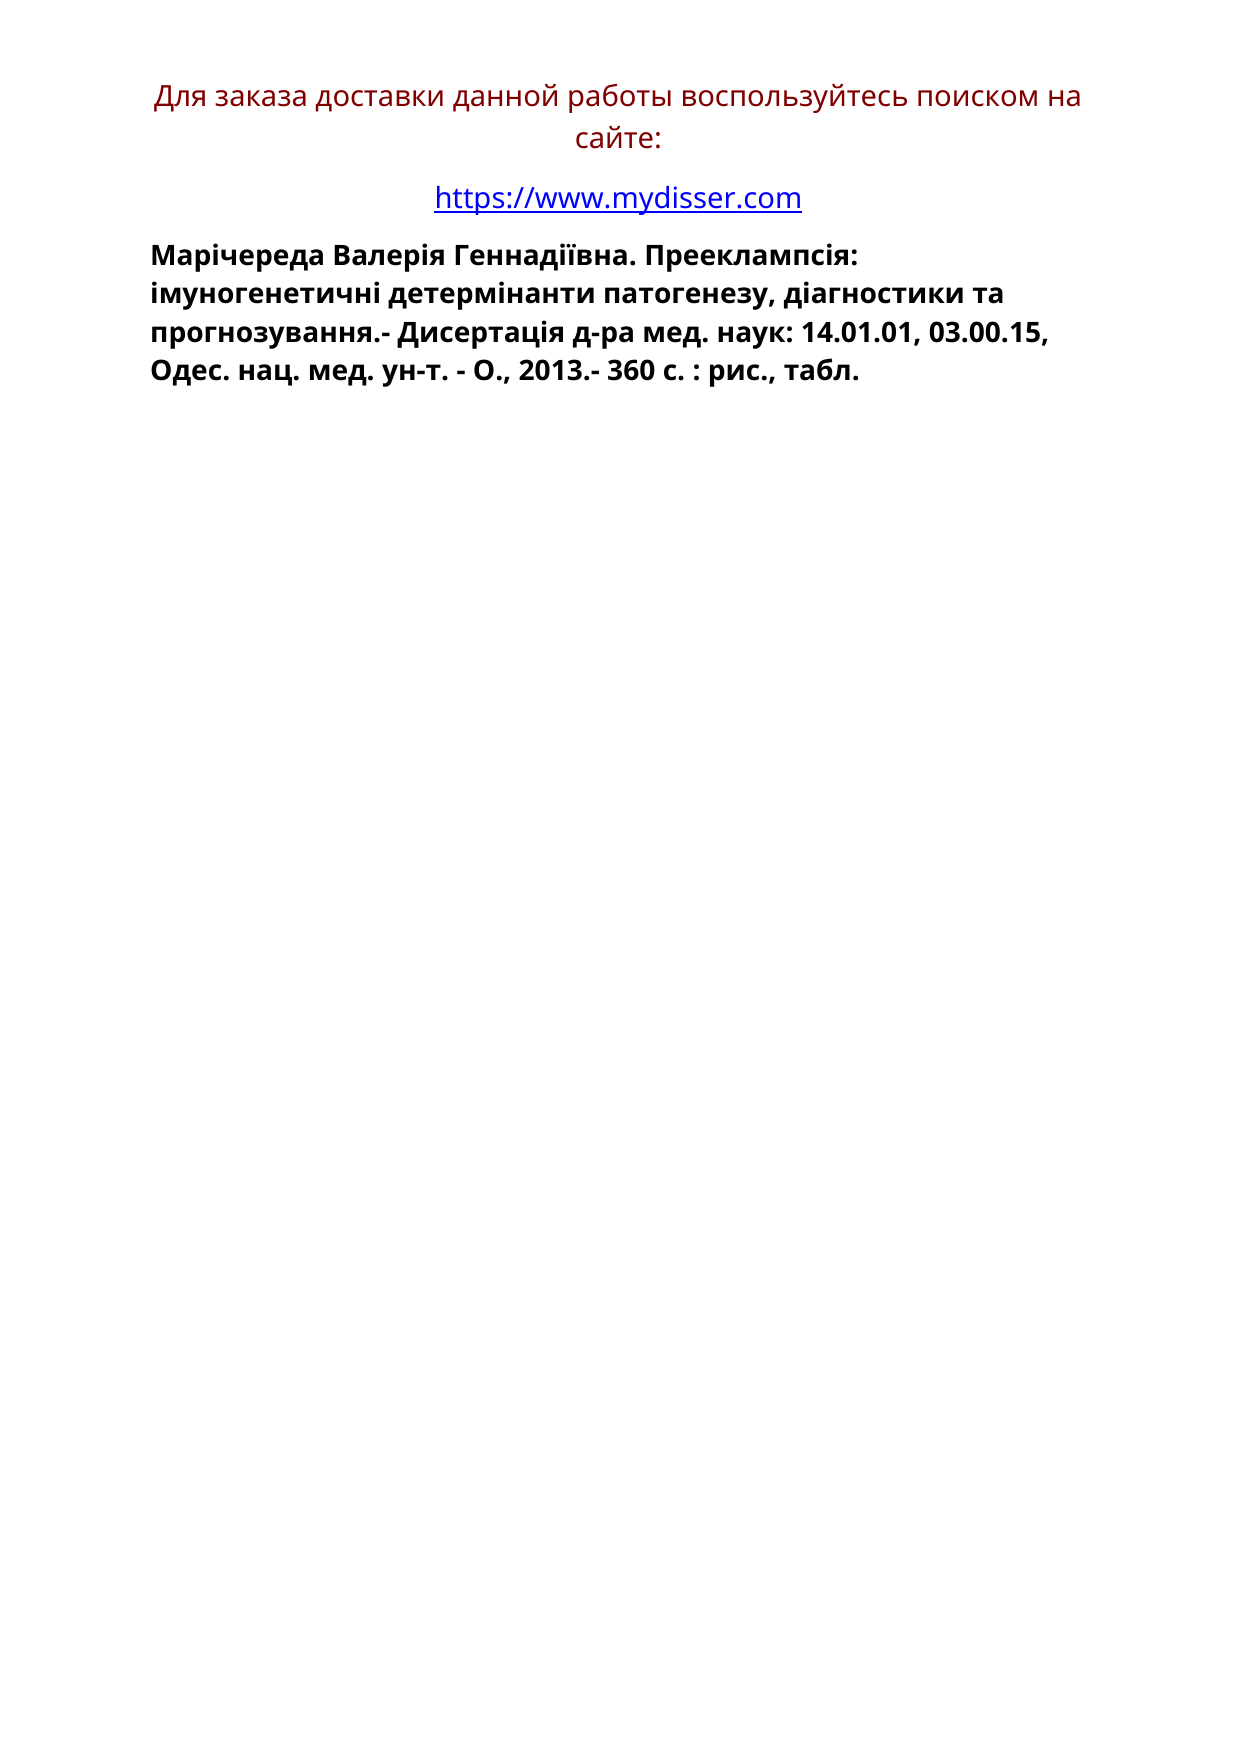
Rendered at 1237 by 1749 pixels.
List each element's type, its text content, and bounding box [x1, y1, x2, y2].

text Марічереда Валерія Геннадіївна. Прееклампсія: імуногенетичні детермінанти патогенезу, діагностики та прогнозування.- Дисертація д-ра мед. наук: 14.01.01, 03.00.15, Одес. нац. мед. ун-т. - О., 2013.- 360 с. : рис., табл. [150, 236, 1086, 389]
